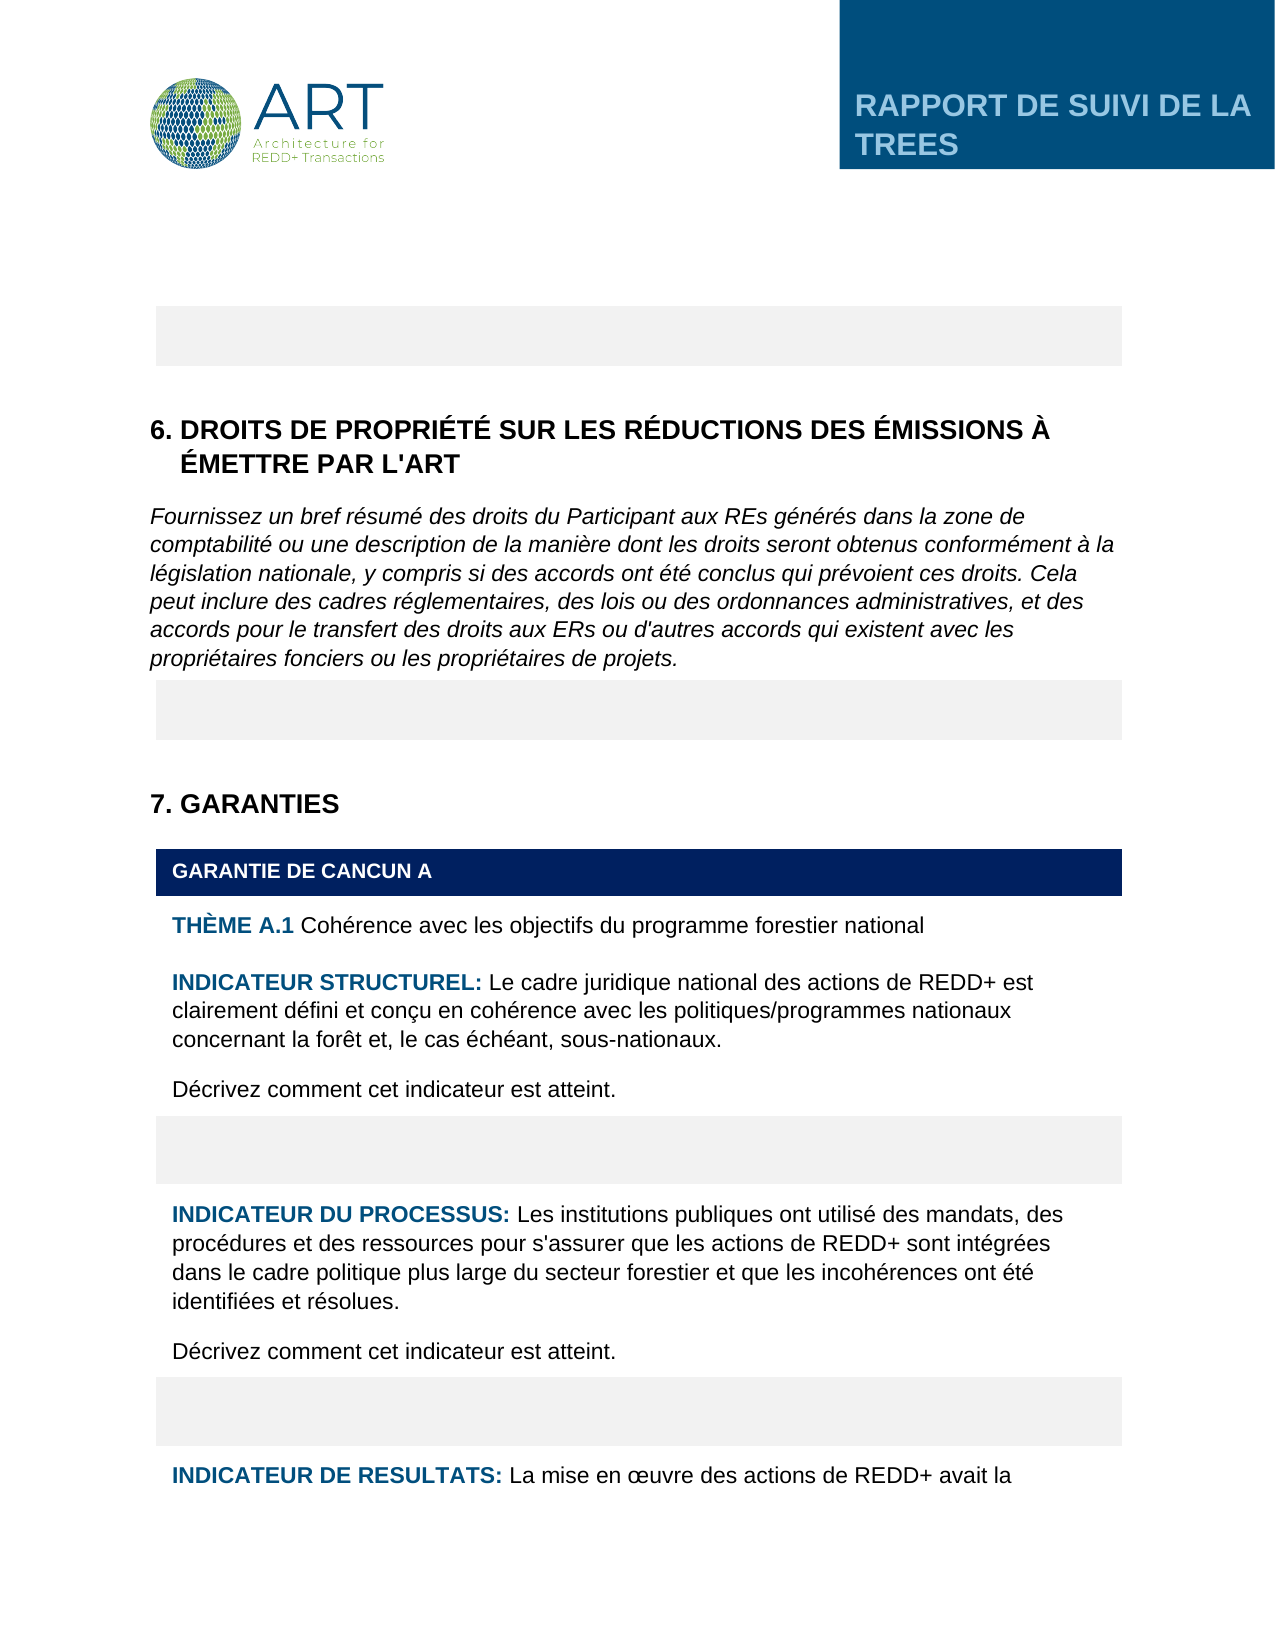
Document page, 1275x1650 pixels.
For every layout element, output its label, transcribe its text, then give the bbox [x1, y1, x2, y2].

table_header Garantie DE CANCUN A [156, 849, 1122, 896]
table_cell Indicateur StructurEl: Le cadre juridique national des actions de REDD+ est clairement défini et conçu en cohérence avec les politiques/programmes nationaux concernant la forêt et, le cas échéant, sous-nationaux. Décrivez comment cet indicateur est atteint. [156, 958, 1122, 1109]
table_header [156, 306, 1122, 366]
table_header [156, 680, 1122, 740]
subtitle GARANTIES [150, 788, 1125, 819]
picture [150, 78, 384, 169]
table_cell [156, 1377, 1122, 1446]
table_cell THÈME A.1 Cohérence avec les objectifs du programme forestier national [156, 902, 1122, 952]
title Fournissez un bref résumé des droits du Participant aux REs générés dans la zone de comptabilité ou une description de la manière dont les droits seront obtenus conformément à la législation nationale, y compris si des accords ont été conclus qui prévoient ces droits. Cela peut inclure des cadres réglementaires, des lois ou des ordonnances administratives, et des accords pour le transfert des droits aux ERs ou d'autres accords qui existent avec les propriétaires fonciers ou les propriétaires de projets. [150, 503, 1117, 671]
table_cell [156, 1116, 1122, 1184]
subtitle DROITS DE PROPRIÉTÉ SUR LES RÉDUCTIONS Des ÉMISSIONS À ÉMETTRE PAR L'ART [150, 414, 1125, 479]
table_cell INDICATEUR DU PROCESSUS: Les institutions publiques ont utilisé des mandats, des procédures et des ressources pour s'assurer que les actions de REDD+ sont intégrées dans le cadre politique plus large du secteur forestier et que les incohérences ont été identifiées et résolues. Décrivez comment cet indicateur est atteint. [156, 1191, 1122, 1371]
